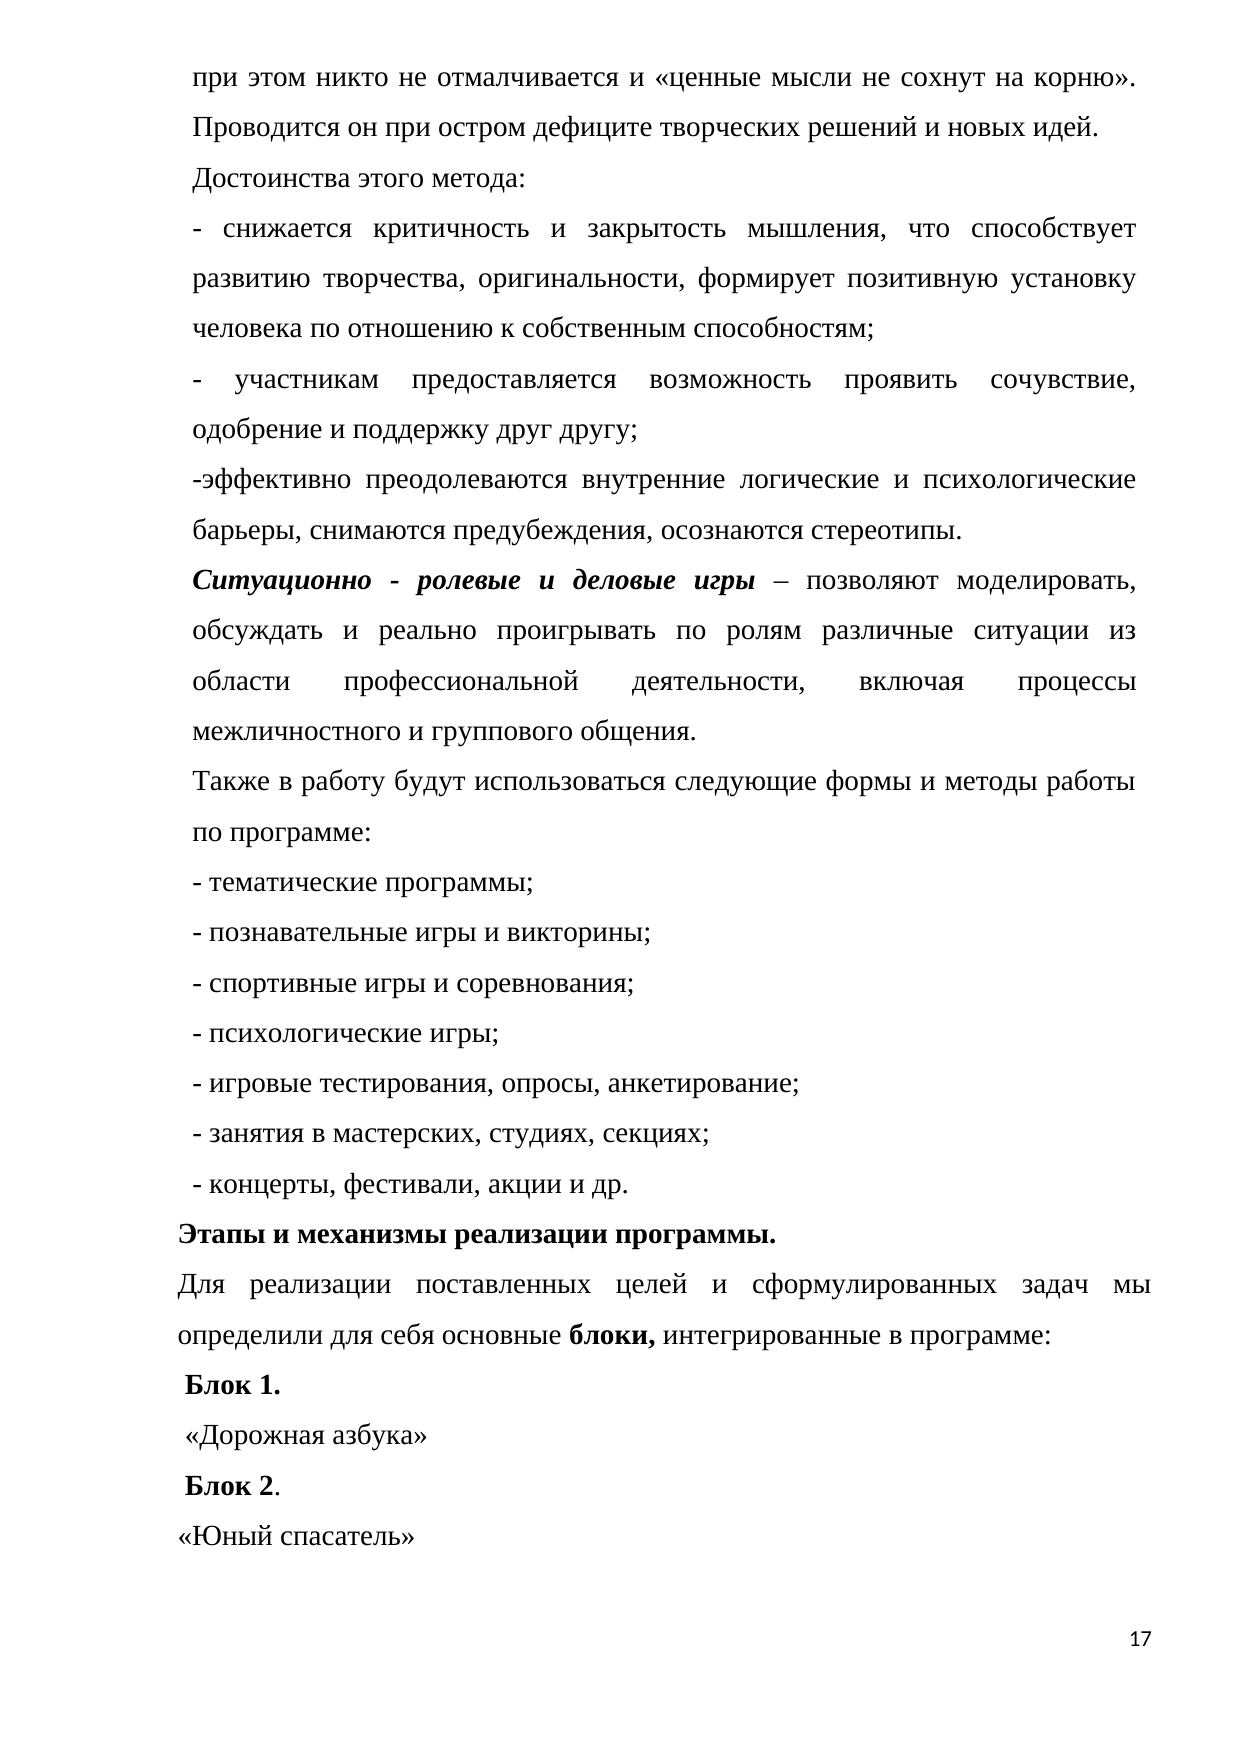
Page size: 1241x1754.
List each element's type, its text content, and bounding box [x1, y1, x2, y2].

text Этапы и механизмы реализации программы. [177, 1216, 1152, 1250]
text - участникам предоставляется возможность проявить сочувствие, одобрение и поддержку друг другу; [192, 361, 1137, 445]
text -эффективно преодолеваются внутренние логические и психологические барьеры, снимаются предубеждения, осознаются стереотипы. [192, 462, 1137, 545]
text - игровые тестирования, опросы, анкетирование; [192, 1065, 1137, 1099]
text - познавательные игры и викторины; [192, 914, 1137, 948]
text Блок 2. [177, 1468, 1152, 1501]
text Достоинства этого метода: [192, 160, 1137, 193]
text Блок 1. [177, 1367, 1152, 1401]
text - концерты, фестивали, акции и др. [192, 1166, 1137, 1199]
text Для реализации поставленных целей и сформулированных задач мы определили для себя основные блоки, интегрированные в программе: [177, 1267, 1152, 1350]
text Ситуационно - ролевые и деловые игры – позволяют моделировать, обсуждать и реально проигрывать по ролям различные ситуации из области профессиональной деятельности, включая процессы межличностного и группового общения. [192, 562, 1137, 747]
text - тематические программы; [192, 864, 1137, 898]
text «Дорожная азбука» [177, 1417, 1152, 1451]
text - спортивные игры и соревнования; [192, 965, 1137, 998]
text «Юный спасатель» [177, 1518, 1152, 1552]
text Также в работу будут использоваться следующие формы и методы работы по программе: [192, 763, 1137, 847]
text - снижается критичность и закрытость мышления, что способствует развитию творчества, оригинальности, формирует позитивную установку человека по отношению к собственным способностям; [192, 210, 1137, 344]
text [192, 59, 1137, 143]
text - психологические игры; [192, 1015, 1137, 1048]
text - занятия в мастерских, студиях, секциях; [192, 1116, 1137, 1149]
